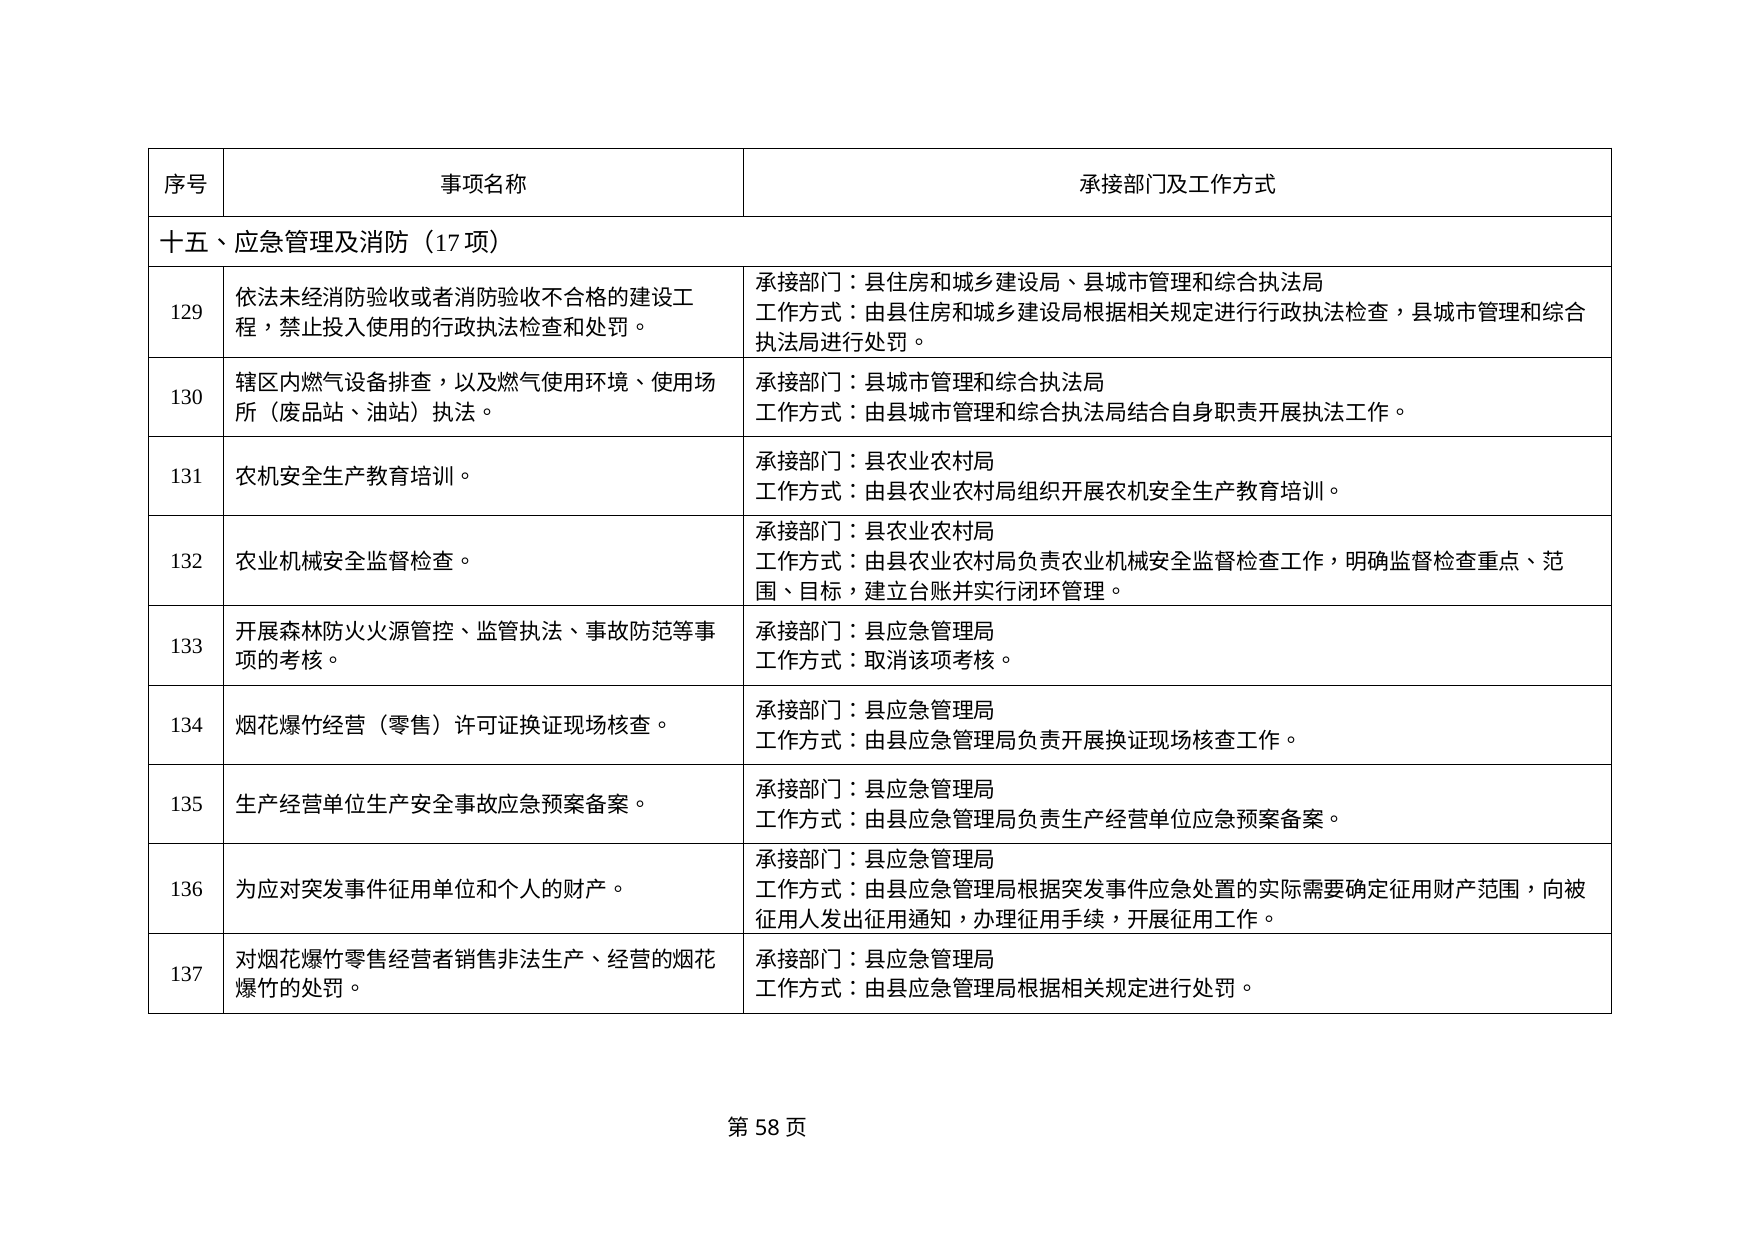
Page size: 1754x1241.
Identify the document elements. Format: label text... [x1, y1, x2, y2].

table_cell 承接部门：县应急管理局 工作方式：由县应急管理局负责生产经营单位应急预案备案。 [744, 765, 1611, 843]
table_cell 133 [149, 606, 223, 684]
table_cell 137 [149, 934, 223, 1012]
table_cell 农业机械安全监督检查。 [224, 516, 743, 605]
table_cell 承接部门：县农业农村局 工作方式：由县农业农村局组织开展农机安全生产教育培训。 [744, 437, 1611, 515]
table_cell 承接部门：县应急管理局 工作方式：由县应急管理局根据相关规定进行处罚。 [744, 934, 1611, 1012]
table_cell 129 [149, 267, 223, 357]
table_cell 130 [149, 358, 223, 436]
table_cell 承接部门：县应急管理局 工作方式：取消该项考核。 [744, 606, 1611, 684]
table_cell 对烟花爆竹零售经营者销售非法生产、经营的烟花爆竹的处罚。 [224, 934, 743, 1012]
table_cell 承接部门：县农业农村局 工作方式：由县农业农村局负责农业机械安全监督检查工作，明确监督检查重点、范围、目标，建立台账并实行闭环管理。 [744, 516, 1611, 605]
table_cell 135 [149, 765, 223, 843]
table_cell 开展森林防火火源管控、监管执法、事故防范等事项的考核。 [224, 606, 743, 684]
table_cell 131 [149, 437, 223, 515]
table_cell 辖区内燃气设备排查，以及燃气使用环境、使用场所（废品站、油站）执法。 [224, 358, 743, 436]
table_cell 136 [149, 844, 223, 933]
table_cell 烟花爆竹经营（零售）许可证换证现场核查。 [224, 686, 743, 764]
table_cell 承接部门：县应急管理局 工作方式：由县应急管理局负责开展换证现场核查工作。 [744, 686, 1611, 764]
table_cell 依法未经消防验收或者消防验收不合格的建设工程，禁止投入使用的行政执法检查和处罚。 [224, 267, 743, 357]
table_cell 132 [149, 516, 223, 605]
table_header 承接部门及工作方式 [744, 149, 1611, 216]
table_cell 为应对突发事件征用单位和个人的财产。 [224, 844, 743, 933]
table_header 序号 [149, 149, 223, 216]
table_cell 承接部门：县城市管理和综合执法局 工作方式：由县城市管理和综合执法局结合自身职责开展执法工作。 [744, 358, 1611, 436]
table_cell 十五、应急管理及消防（17项） [149, 217, 1611, 266]
table_cell 承接部门：县住房和城乡建设局、县城市管理和综合执法局 工作方式：由县住房和城乡建设局根据相关规定进行行政执法检查，县城市管理和综合执法局进行处罚。 [744, 267, 1611, 357]
table_cell 承接部门：县应急管理局 工作方式：由县应急管理局根据突发事件应急处置的实际需要确定征用财产范围，向被征用人发出征用通知，办理征用手续，开展征用工作。 [744, 844, 1611, 933]
table_cell 134 [149, 686, 223, 764]
table_cell 生产经营单位生产安全事故应急预案备案。 [224, 765, 743, 843]
table_header 事项名称 [224, 149, 743, 216]
table_cell 农机安全生产教育培训。 [224, 437, 743, 515]
